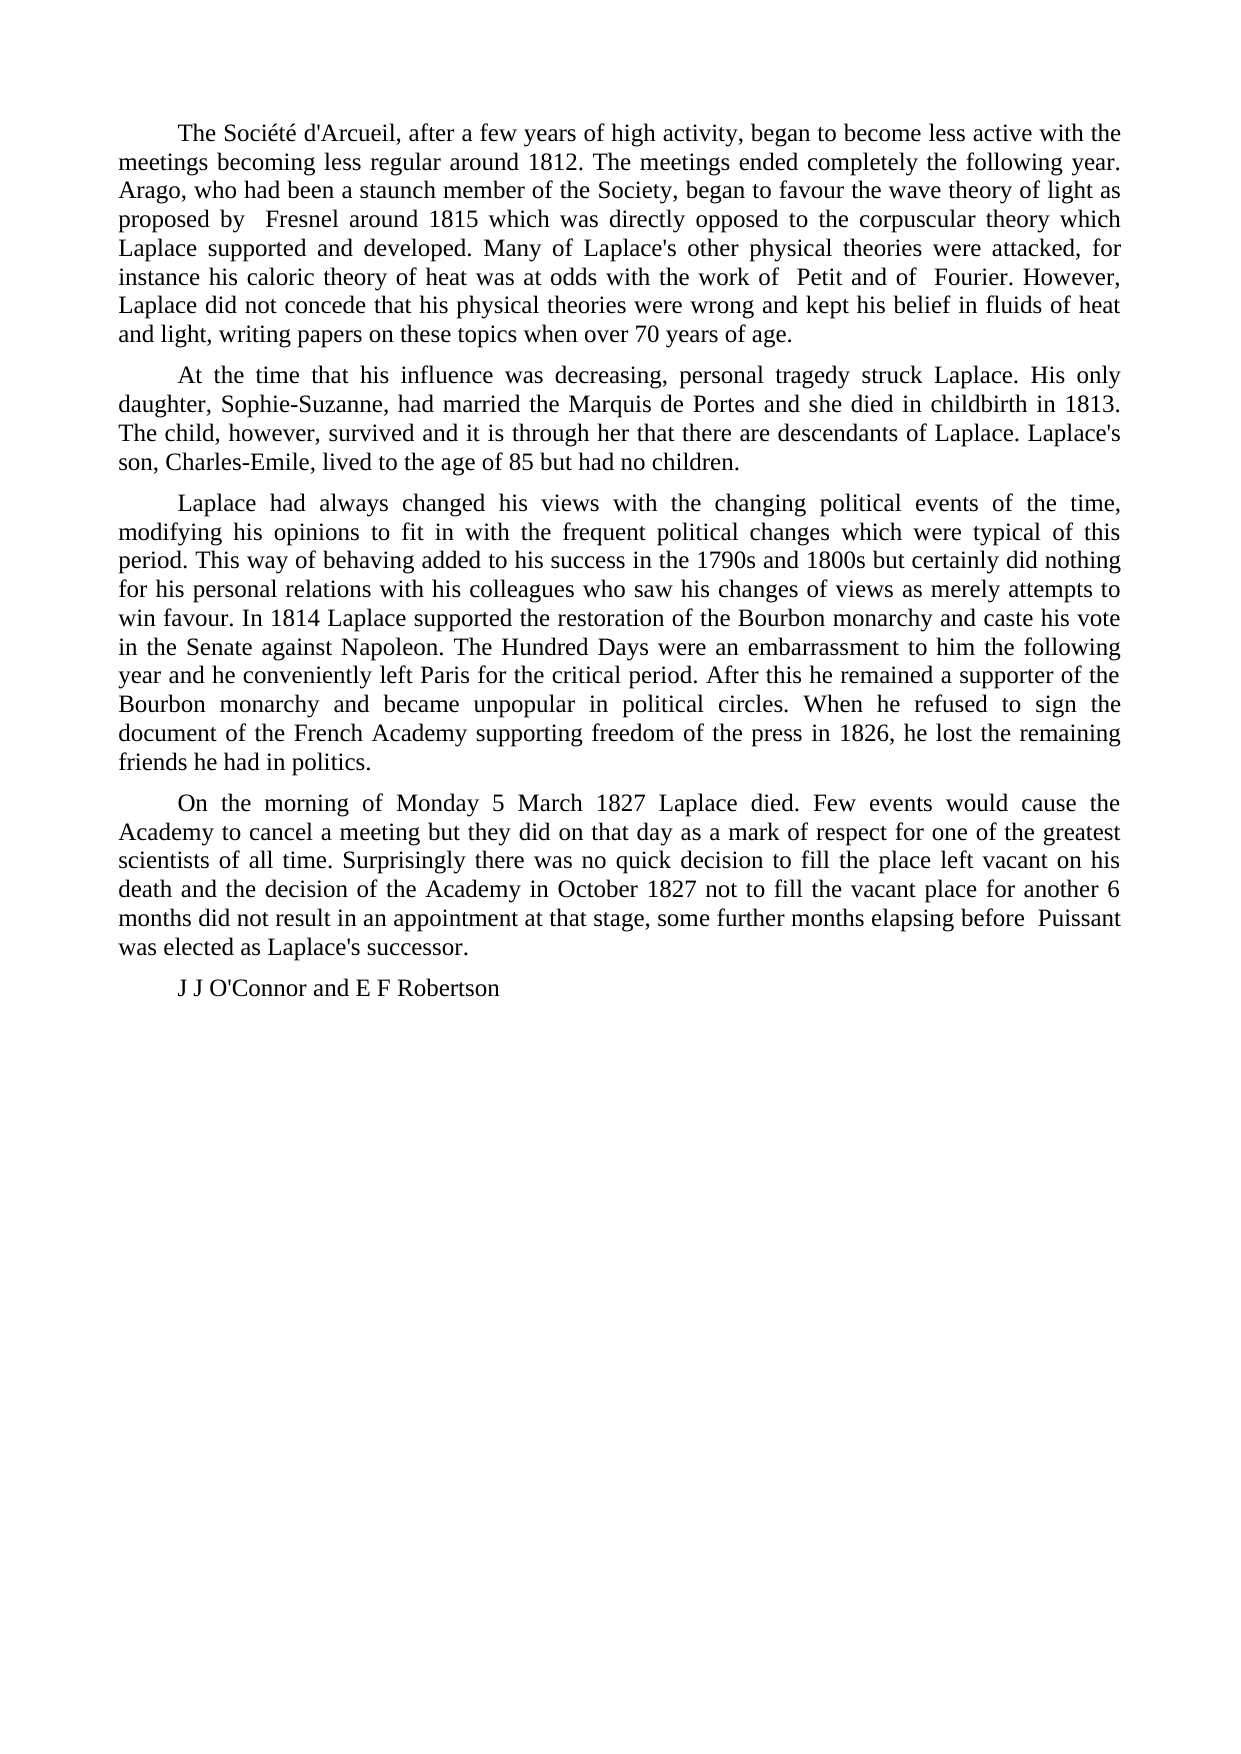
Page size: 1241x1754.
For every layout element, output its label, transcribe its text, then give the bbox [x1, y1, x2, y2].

text J J O'Connor and E F Robertson [118, 973, 1122, 1002]
text The Société d'Arcueil, after a few years of high activity, began to become less active with the meetings becoming less regular around 1812. The meetings ended completely the following year. Arago, who had been a staunch member of the Society, began to favour the wave theory of light as proposed by Fresnel around 1815 which was directly opposed to the corpuscular theory which Laplace supported and developed. Many of Laplace's other physical theories were attacked, for instance his caloric theory of heat was at odds with the work of Petit and of Fourier. However, Laplace did not concede that his physical theories were wrong and kept his belief in fluids of heat and light, writing papers on these topics when over 70 years of age. [118, 118, 1122, 348]
text Laplace had always changed his views with the changing political events of the time, modifying his opinions to fit in with the frequent political changes which were typical of this period. This way of behaving added to his success in the 1790s and 1800s but certainly did nothing for his personal relations with his colleagues who saw his changes of views as merely attempts to win favour. In 1814 Laplace supported the restoration of the Bourbon monarchy and caste his vote in the Senate against Napoleon. The Hundred Days were an embarrassment to him the following year and he conveniently left Paris for the critical period. After this he remained a supporter of the Bourbon monarchy and became unpopular in political circles. When he refused to sign the document of the French Academy supporting freedom of the press in 1826, he lost the remaining friends he had in politics. [118, 488, 1122, 776]
text On the morning of Monday 5 March 1827 Laplace died. Few events would cause the Academy to cancel a meeting but they did on that day as a mark of respect for one of the greatest scientists of all time. Surprisingly there was no quick decision to fill the place left vacant on his death and the decision of the Academy in October 1827 not to fill the vacant place for another 6 months did not result in an appointment at that stage, some further months elapsing before Puissant was elected as Laplace's successor. [118, 788, 1122, 961]
text At the time that his influence was decreasing, personal tragedy struck Laplace. His only daughter, Sophie-Suzanne, had married the Marquis de Portes and she died in childbirth in 1813. The child, however, survived and it is through her that there are descendants of Laplace. Laplace's son, Charles-Emile, lived to the age of 85 but had no children. [118, 361, 1122, 476]
